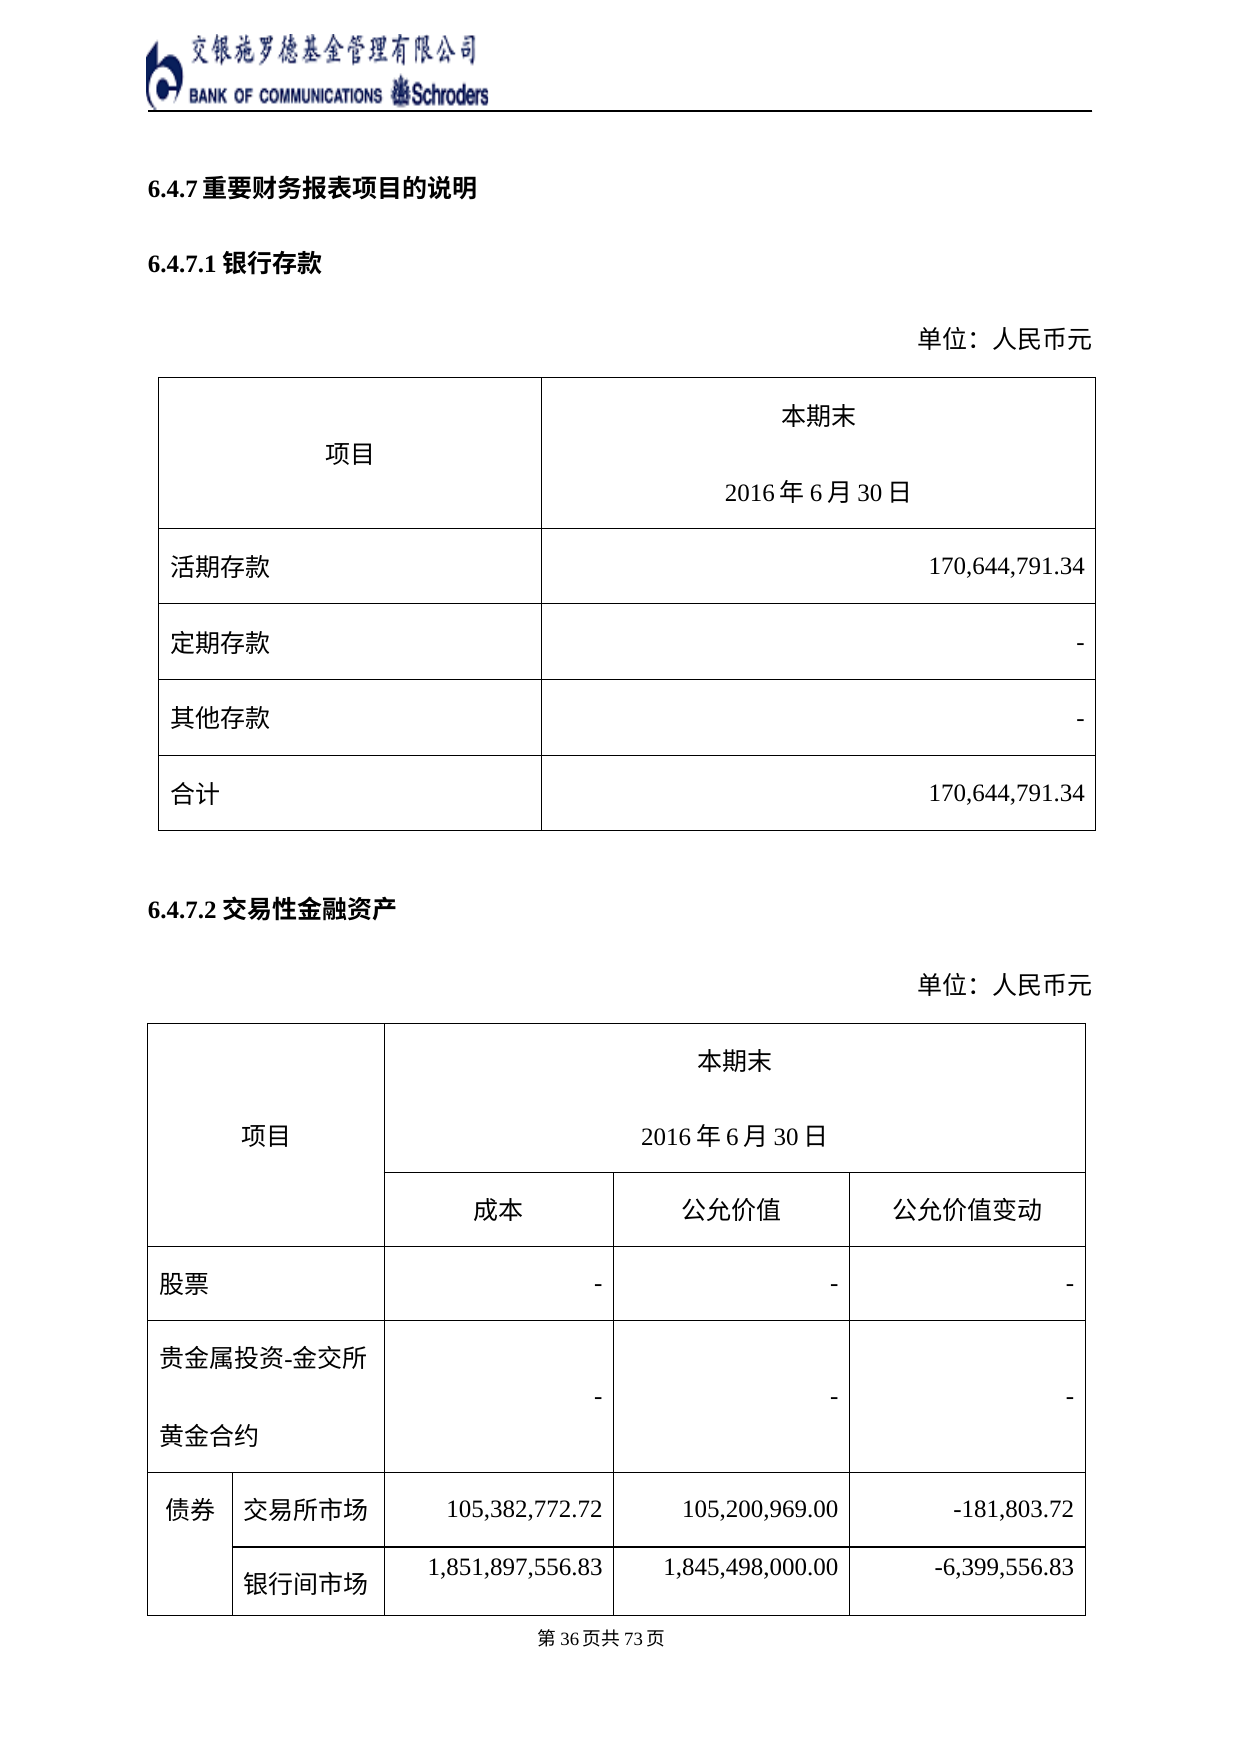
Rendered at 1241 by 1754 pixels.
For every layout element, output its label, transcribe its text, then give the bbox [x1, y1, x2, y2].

text 6.4.7重要财务报表项目的说明 [148, 154, 1092, 219]
table_header 项目 [159, 378, 541, 528]
table_header 本期末 2016年6月30日 [385, 1024, 1085, 1172]
table_cell 活期存款 [159, 529, 541, 603]
text 6.4.7.1 银行存款 [148, 229, 1092, 294]
table_cell 1,851,897,556.83 [385, 1548, 613, 1615]
text 单位：人民币元 [149, 305, 1092, 370]
table_cell - [385, 1247, 613, 1320]
table_cell 债券 [148, 1473, 232, 1615]
table_cell 股票 [148, 1247, 384, 1320]
table_cell 公允价值 [614, 1173, 849, 1246]
table_cell - [614, 1321, 849, 1472]
table_cell - [850, 1321, 1085, 1472]
table_cell 交易所市场 [233, 1473, 384, 1546]
table_cell 定期存款 [159, 604, 541, 679]
picture [146, 34, 489, 110]
text 单位：人民币元 [149, 951, 1092, 1016]
table_cell 银行间市场 [233, 1548, 384, 1615]
table_cell 贵金属投资-金交所黄金合约 [148, 1321, 384, 1472]
table_cell 公允价值变动 [850, 1173, 1085, 1246]
table_cell 105,200,969.00 [614, 1473, 849, 1546]
table_cell - [542, 680, 1095, 754]
table_header 项目 [148, 1024, 384, 1246]
table_cell 合计 [159, 756, 541, 830]
table_cell - [850, 1247, 1085, 1320]
table_cell -6,399,556.83 [850, 1548, 1085, 1615]
table_cell - [614, 1247, 849, 1320]
table_cell 成本 [385, 1173, 613, 1246]
table_cell 其他存款 [159, 680, 541, 754]
table_cell 170,644,791.34 [542, 756, 1095, 830]
table_cell - [542, 604, 1095, 679]
table_header 本期末 2016年6月30日 [542, 378, 1095, 528]
table_cell 170,644,791.34 [542, 529, 1095, 603]
table_cell -181,803.72 [850, 1473, 1085, 1546]
table_cell - [385, 1321, 613, 1472]
text 6.4.7.2 交易性金融资产 [148, 876, 1092, 941]
table_cell 1,845,498,000.00 [614, 1548, 849, 1615]
table_cell 105,382,772.72 [385, 1473, 613, 1546]
